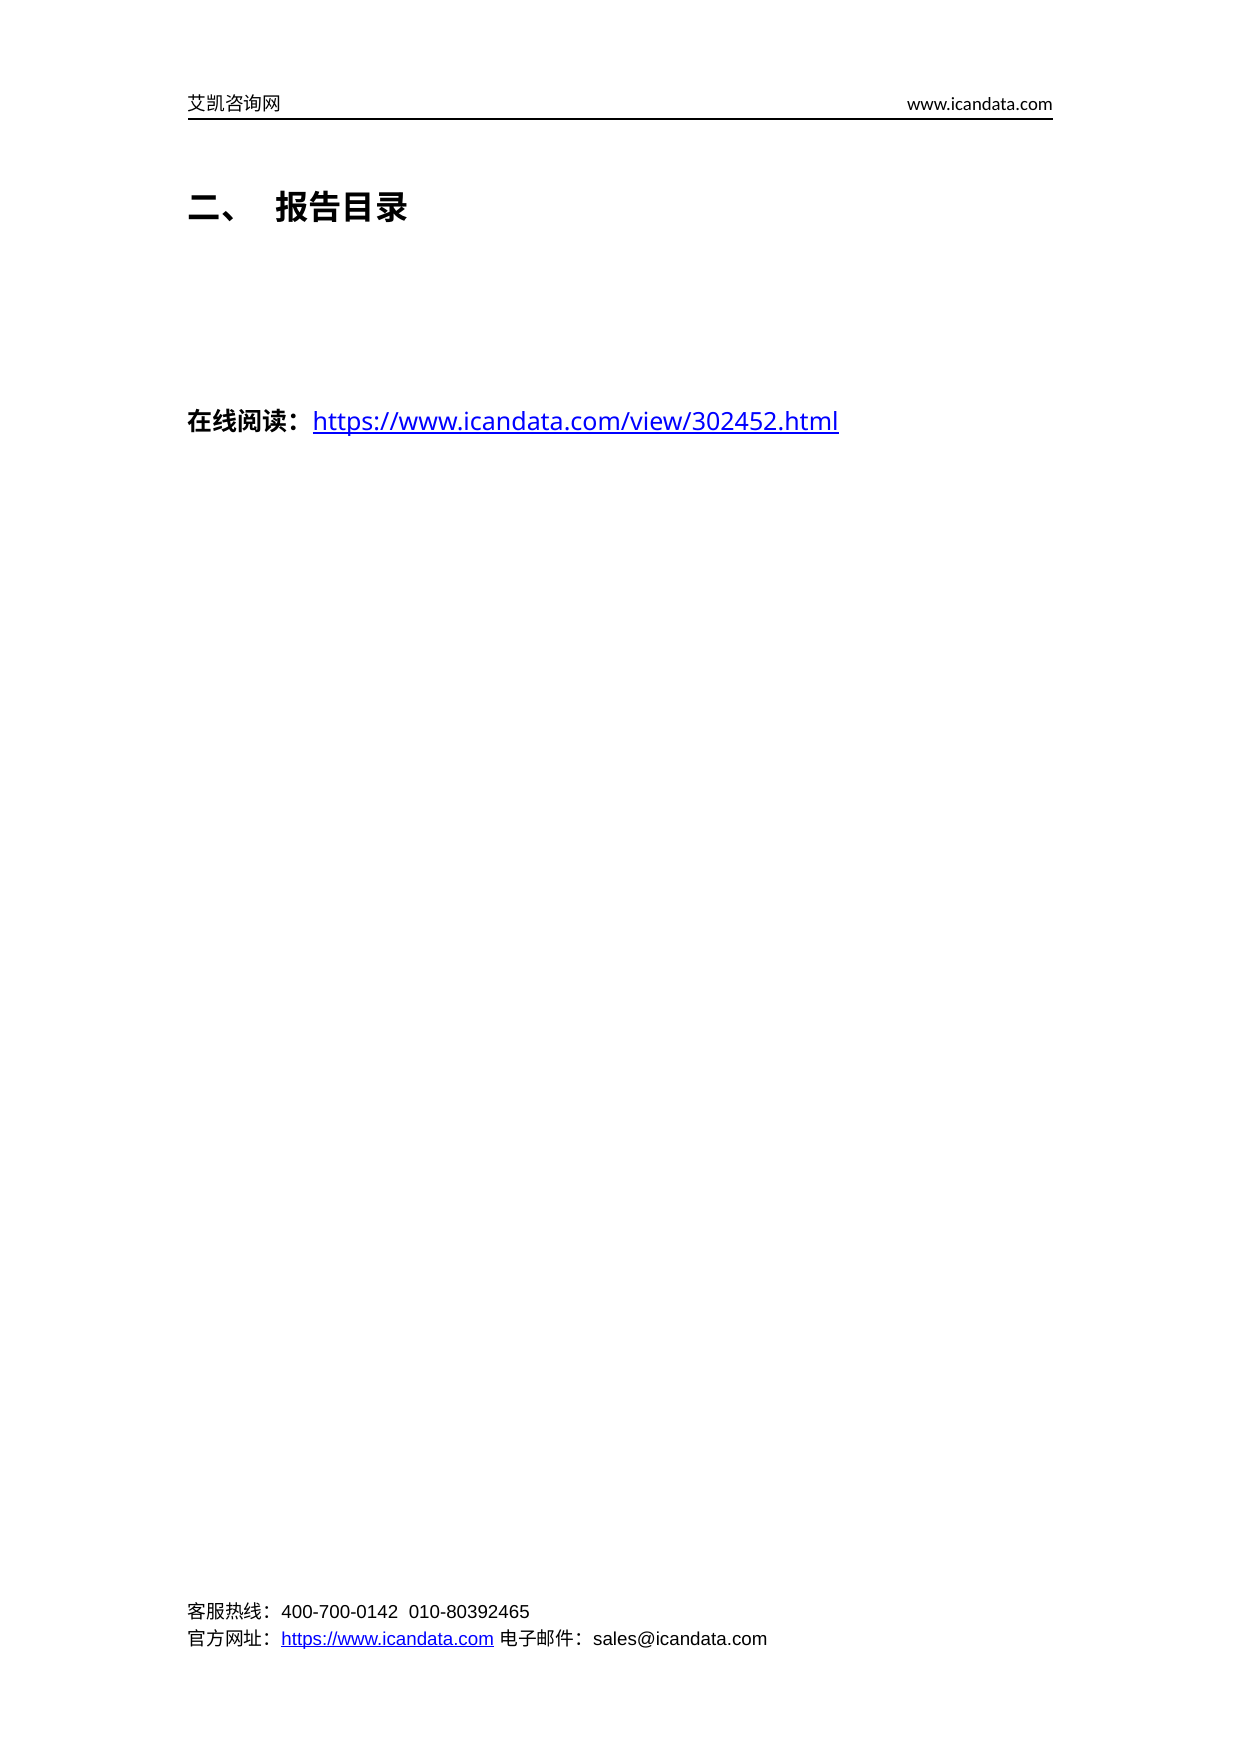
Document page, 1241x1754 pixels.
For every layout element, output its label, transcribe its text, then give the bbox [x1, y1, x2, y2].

text 在线阅读：https://www.icandata.com/view/302452.html [187, 387, 1053, 452]
subtitle 报告目录 [187, 172, 1053, 237]
